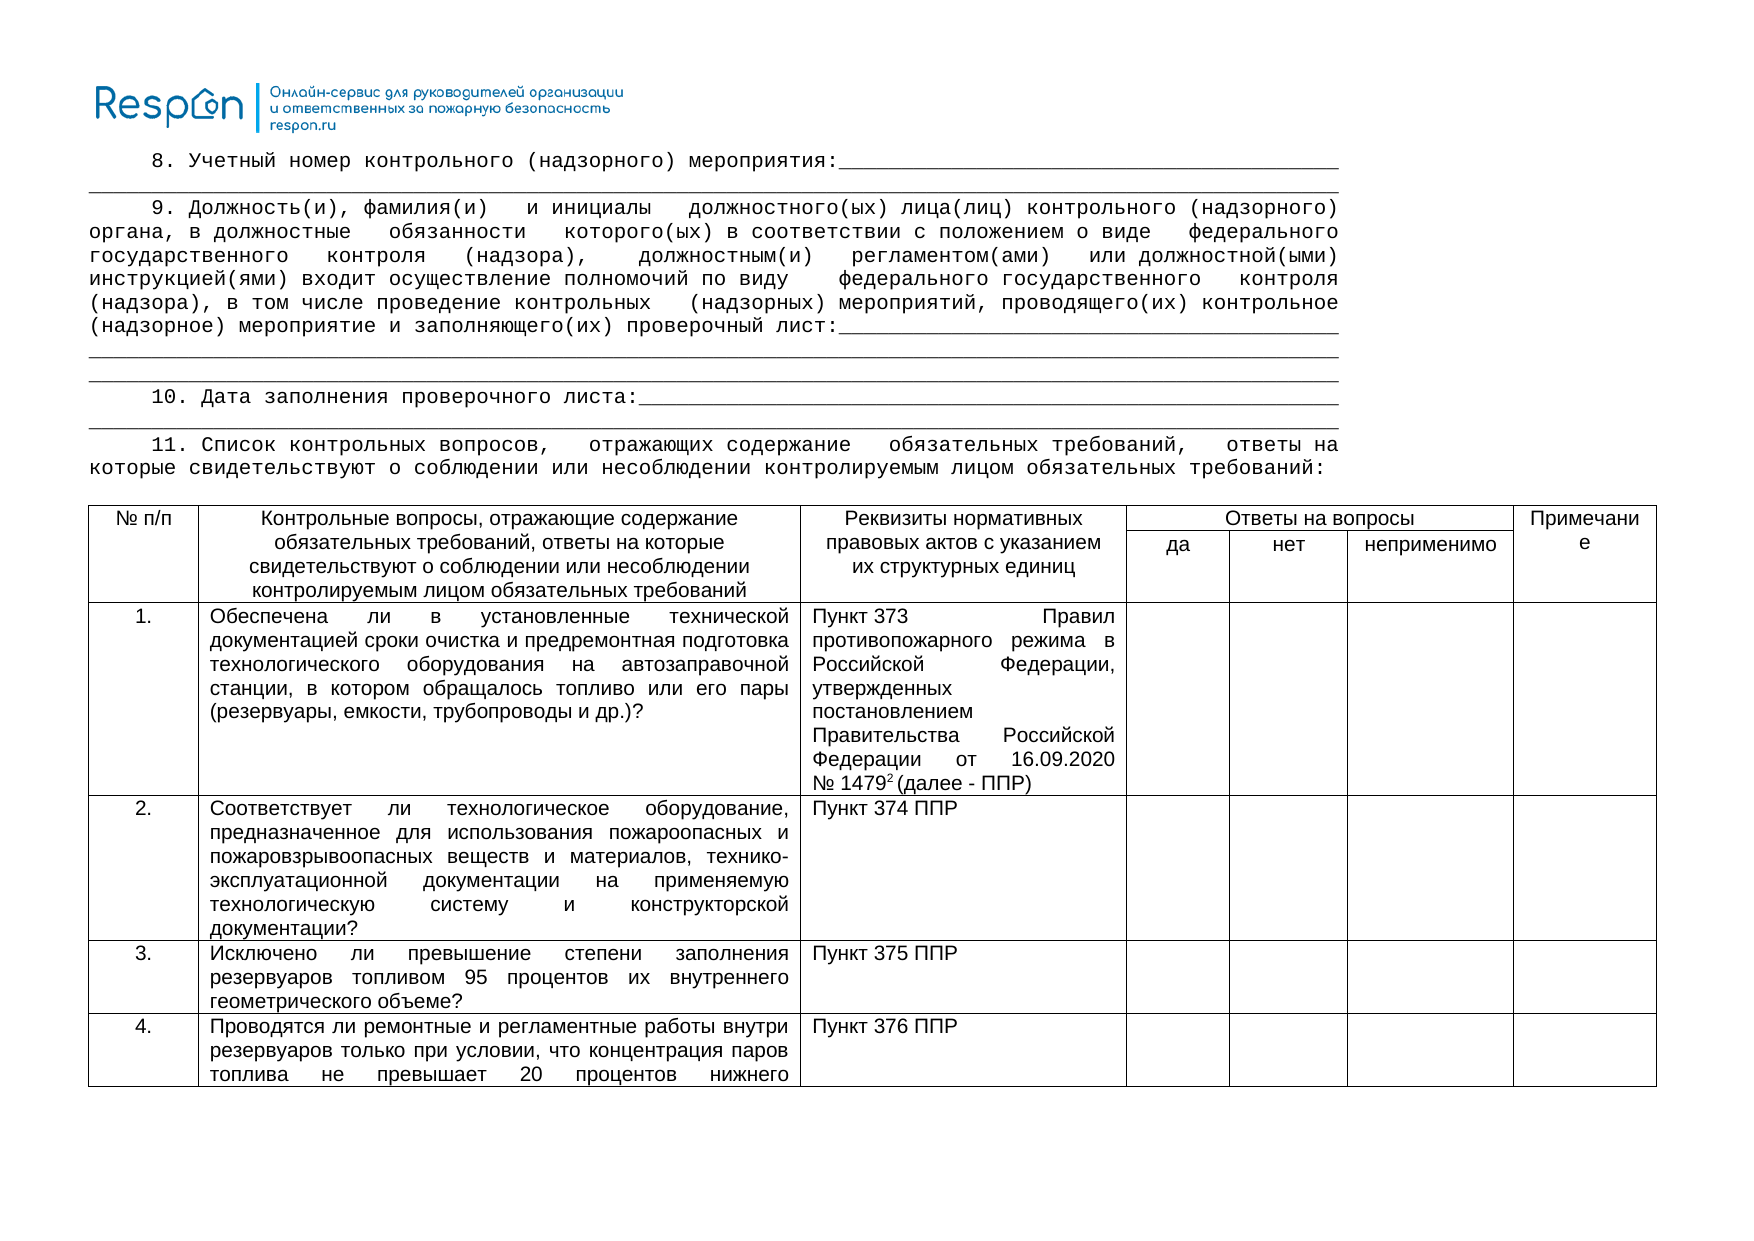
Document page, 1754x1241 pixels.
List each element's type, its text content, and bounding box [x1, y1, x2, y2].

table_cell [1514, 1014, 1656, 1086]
text 11. Список контрольных вопросов, отражающих содержание обязательных требований, ответы на [88, 434, 1665, 457]
text (надзора), в том числе проведение контрольных (надзорных) мероприятий, проводящего(их) контрольное [88, 292, 1665, 316]
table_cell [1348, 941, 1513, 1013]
text которые свидетельствуют о соблюдении или несоблюдении контролируемым лицом обязательных требований: [88, 457, 1665, 481]
text органа, в должностные обязанности которого(ых) в соответствии с положением о виде федерального [88, 221, 1665, 244]
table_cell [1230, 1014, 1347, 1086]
picture [88, 75, 628, 137]
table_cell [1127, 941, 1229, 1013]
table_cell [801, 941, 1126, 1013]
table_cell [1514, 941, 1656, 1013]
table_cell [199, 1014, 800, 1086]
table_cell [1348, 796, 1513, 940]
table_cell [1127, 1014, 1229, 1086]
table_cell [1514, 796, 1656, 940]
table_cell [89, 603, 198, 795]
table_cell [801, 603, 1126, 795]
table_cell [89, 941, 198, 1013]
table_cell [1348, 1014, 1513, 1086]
text ____________________________________________________________________________________________________ [88, 174, 1665, 197]
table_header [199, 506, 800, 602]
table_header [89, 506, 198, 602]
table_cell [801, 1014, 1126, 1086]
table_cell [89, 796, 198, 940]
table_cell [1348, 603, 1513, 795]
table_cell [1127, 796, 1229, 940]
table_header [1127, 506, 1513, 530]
text ____________________________________________________________________________________________________ [88, 339, 1665, 363]
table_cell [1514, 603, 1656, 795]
text (надзорное) мероприятие и заполняющего(их) проверочный лист:________________________________________ [88, 316, 1665, 339]
text ____________________________________________________________________________________________________ [88, 363, 1665, 386]
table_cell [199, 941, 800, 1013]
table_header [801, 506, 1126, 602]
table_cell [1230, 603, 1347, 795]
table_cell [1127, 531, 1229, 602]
text 9. Должность(и), фамилия(и) и инициалы должностного(ых) лица(лиц) контрольного (надзорного) [88, 197, 1665, 221]
text 8. Учетный номер контрольного (надзорного) мероприятия:________________________________________ [88, 150, 1665, 174]
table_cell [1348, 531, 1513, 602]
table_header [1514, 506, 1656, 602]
text ____________________________________________________________________________________________________ [88, 410, 1665, 434]
text 10. Дата заполнения проверочного листа:________________________________________________________ [88, 386, 1665, 410]
text государственного контроля (надзора), должностным(и) регламентом(ами) или должностной(ыми) [88, 244, 1665, 268]
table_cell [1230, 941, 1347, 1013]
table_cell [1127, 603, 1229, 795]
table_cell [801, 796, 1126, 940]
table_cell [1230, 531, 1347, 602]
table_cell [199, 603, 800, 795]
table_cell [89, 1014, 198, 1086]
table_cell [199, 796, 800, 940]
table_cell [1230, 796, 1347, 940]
text инструкцией(ями) входит осуществление полномочий по виду федерального государственного контроля [88, 268, 1665, 292]
